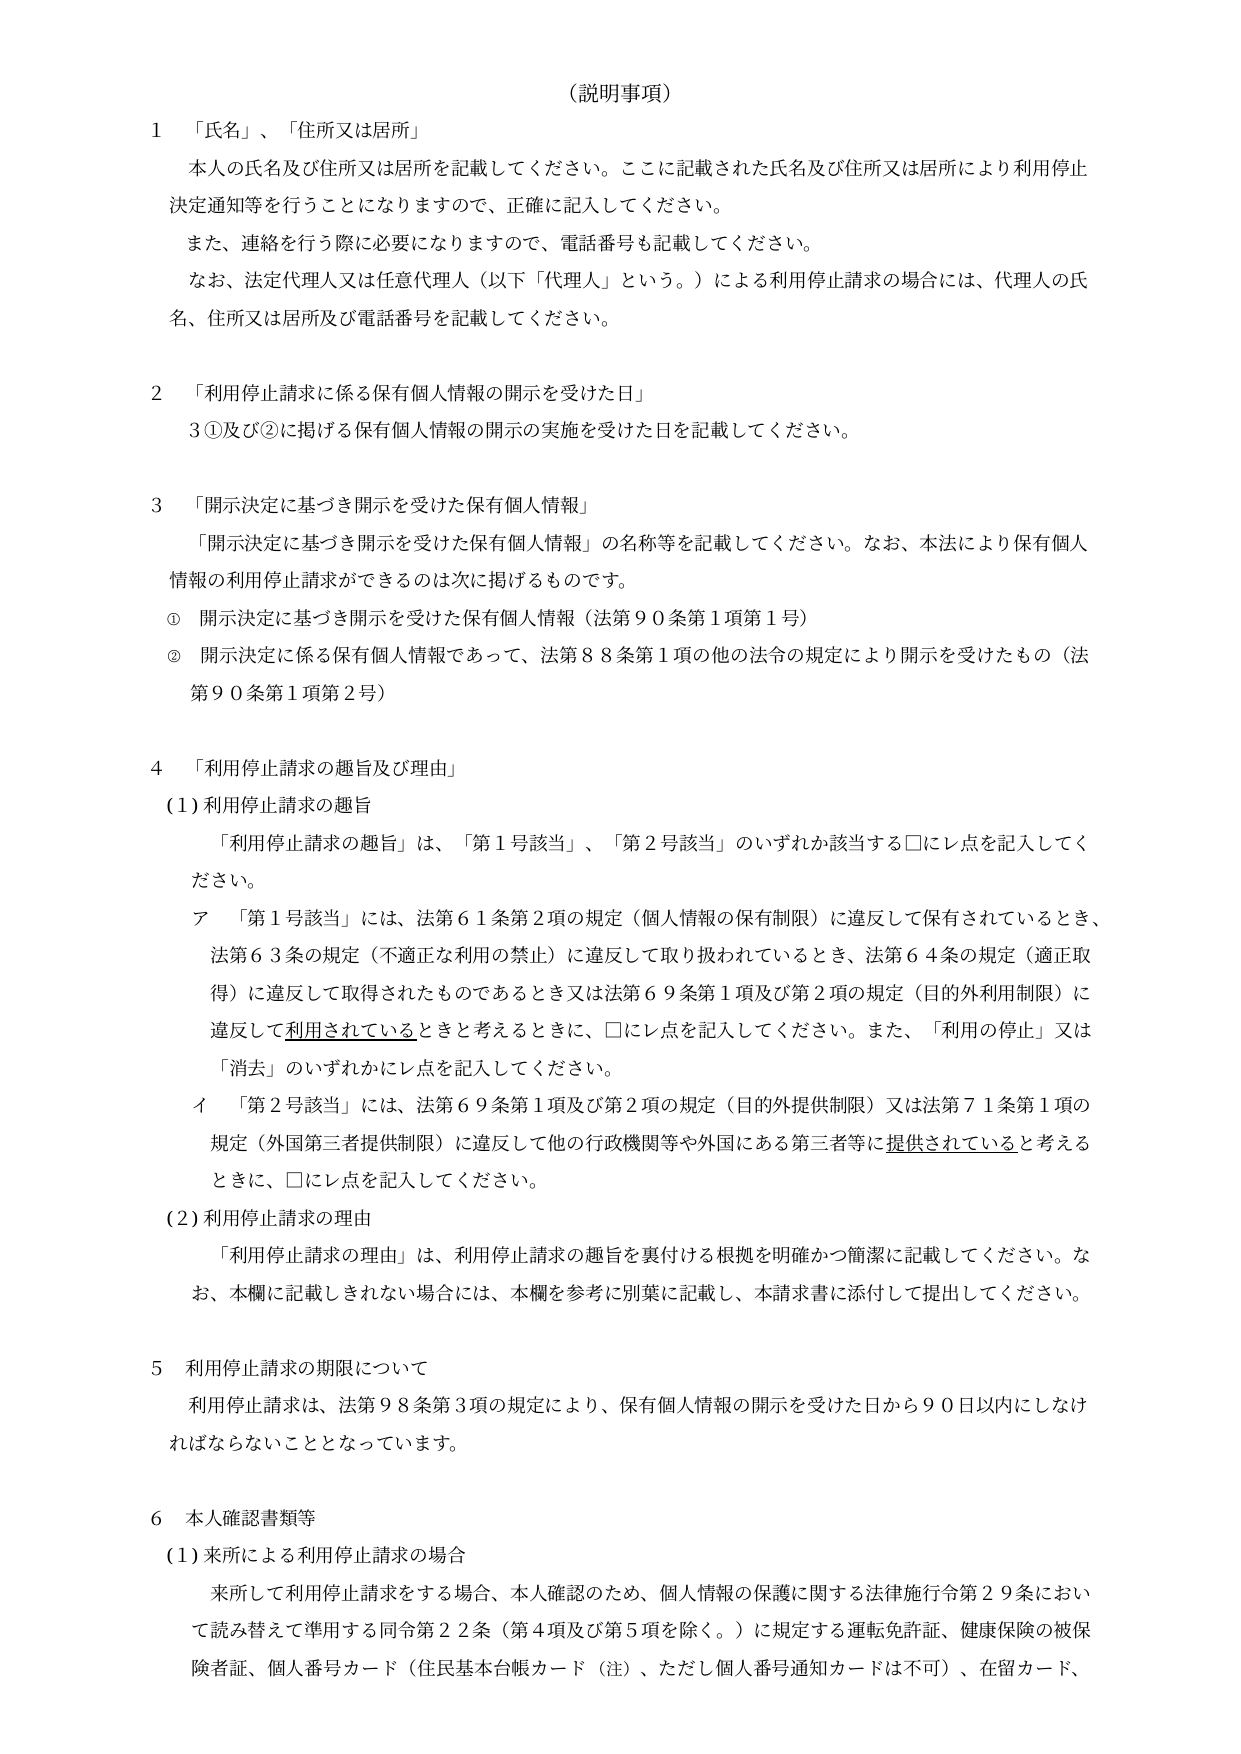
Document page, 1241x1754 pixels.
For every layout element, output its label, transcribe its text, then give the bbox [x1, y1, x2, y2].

text ４ 「利用停止請求の趣旨及び理由」 [148, 748, 1092, 786]
text ５ 利用停止請求の期限について [148, 1348, 1092, 1386]
text ２ 「利用停止請求に係る保有個人情報の開示を受けた日」 [148, 373, 1092, 411]
text ３ 「開示決定に基づき開示を受けた保有個人情報」 [148, 486, 1092, 523]
text 「利用停止請求の理由」は、利用停止請求の趣旨を裏付ける根拠を明確かつ簡潔に記載してください。なお、本欄に記載しきれない場合には、本欄を参考に別葉に記載し、本請求書に添付して提出してください。 [191, 1236, 1092, 1311]
text 本人の氏名及び住所又は居所を記載してください。ここに記載された氏名及び住所又は居所により利用停止決定通知等を行うことになりますので、正確に記入してください。 [169, 148, 1092, 223]
text ３①及び②に掲げる保有個人情報の開示の実施を受けた日を記載してください。 [148, 411, 1092, 448]
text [191, 1573, 1092, 1686]
text 「開示決定に基づき開示を受けた保有個人情報」の名称等を記載してください。なお、本法により保有個人情報の利用停止請求ができるのは次に掲げるものです。 [169, 523, 1092, 598]
text イ 「第２号該当」には、法第６９条第１項及び第２項の規定（目的外提供制限）又は法第７１条第１項の規定（外国第三者提供制限）に違反して他の行政機関等や外国にある第三者等に提供されていると考えるときに、□にレ点を記入してください。 [191, 1086, 1092, 1198]
text また、連絡を行う際に必要になりますので、電話番号も記載してください。 [148, 223, 1092, 261]
text （説明事項） [148, 73, 1092, 111]
text ① 開示決定に基づき開示を受けた保有個人情報（法第９０条第１項第１号） [148, 598, 1092, 636]
text (１) 利用停止請求の趣旨 [148, 786, 1092, 823]
text ６ 本人確認書類等 [148, 1498, 1092, 1536]
text 「利用停止請求の趣旨」は、「第１号該当」、「第２号該当」のいずれか該当する□にレ点を記入してください。 [191, 823, 1092, 898]
text 利用停止請求は、法第９８条第３項の規定により、保有個人情報の開示を受けた日から９０日以内にしなければならないこととなっています。 [169, 1386, 1092, 1461]
text (２) 利用停止請求の理由 [148, 1198, 1092, 1236]
text なお、法定代理人又は任意代理人（以下「代理人」という。）による利用停止請求の場合には、代理人の氏名、住所又は居所及び電話番号を記載してください。 [169, 261, 1092, 336]
text ② 開示決定に係る保有個人情報であって、法第８８条第１項の他の法令の規定により開示を受けたもの（法第９０条第１項第２号） [167, 636, 1092, 711]
text ア 「第１号該当」には、法第６１条第２項の規定（個人情報の保有制限）に違反して保有されているとき、法第６３条の規定（不適正な利用の禁止）に違反して取り扱われているとき、法第６４条の規定（適正取得）に違反して取得されたものであるとき又は法第６９条第１項及び第２項の規定（目的外利用制限）に違反して利用されているときと考えるときに、□にレ点を記入してください。また、「利用の停止」又は「消去」のいずれかにレ点を記入してください。 [191, 898, 1092, 1086]
text １ 「氏名」、「住所又は居所」 [148, 111, 1092, 148]
text (１) 来所による利用停止請求の場合 [148, 1536, 1092, 1573]
